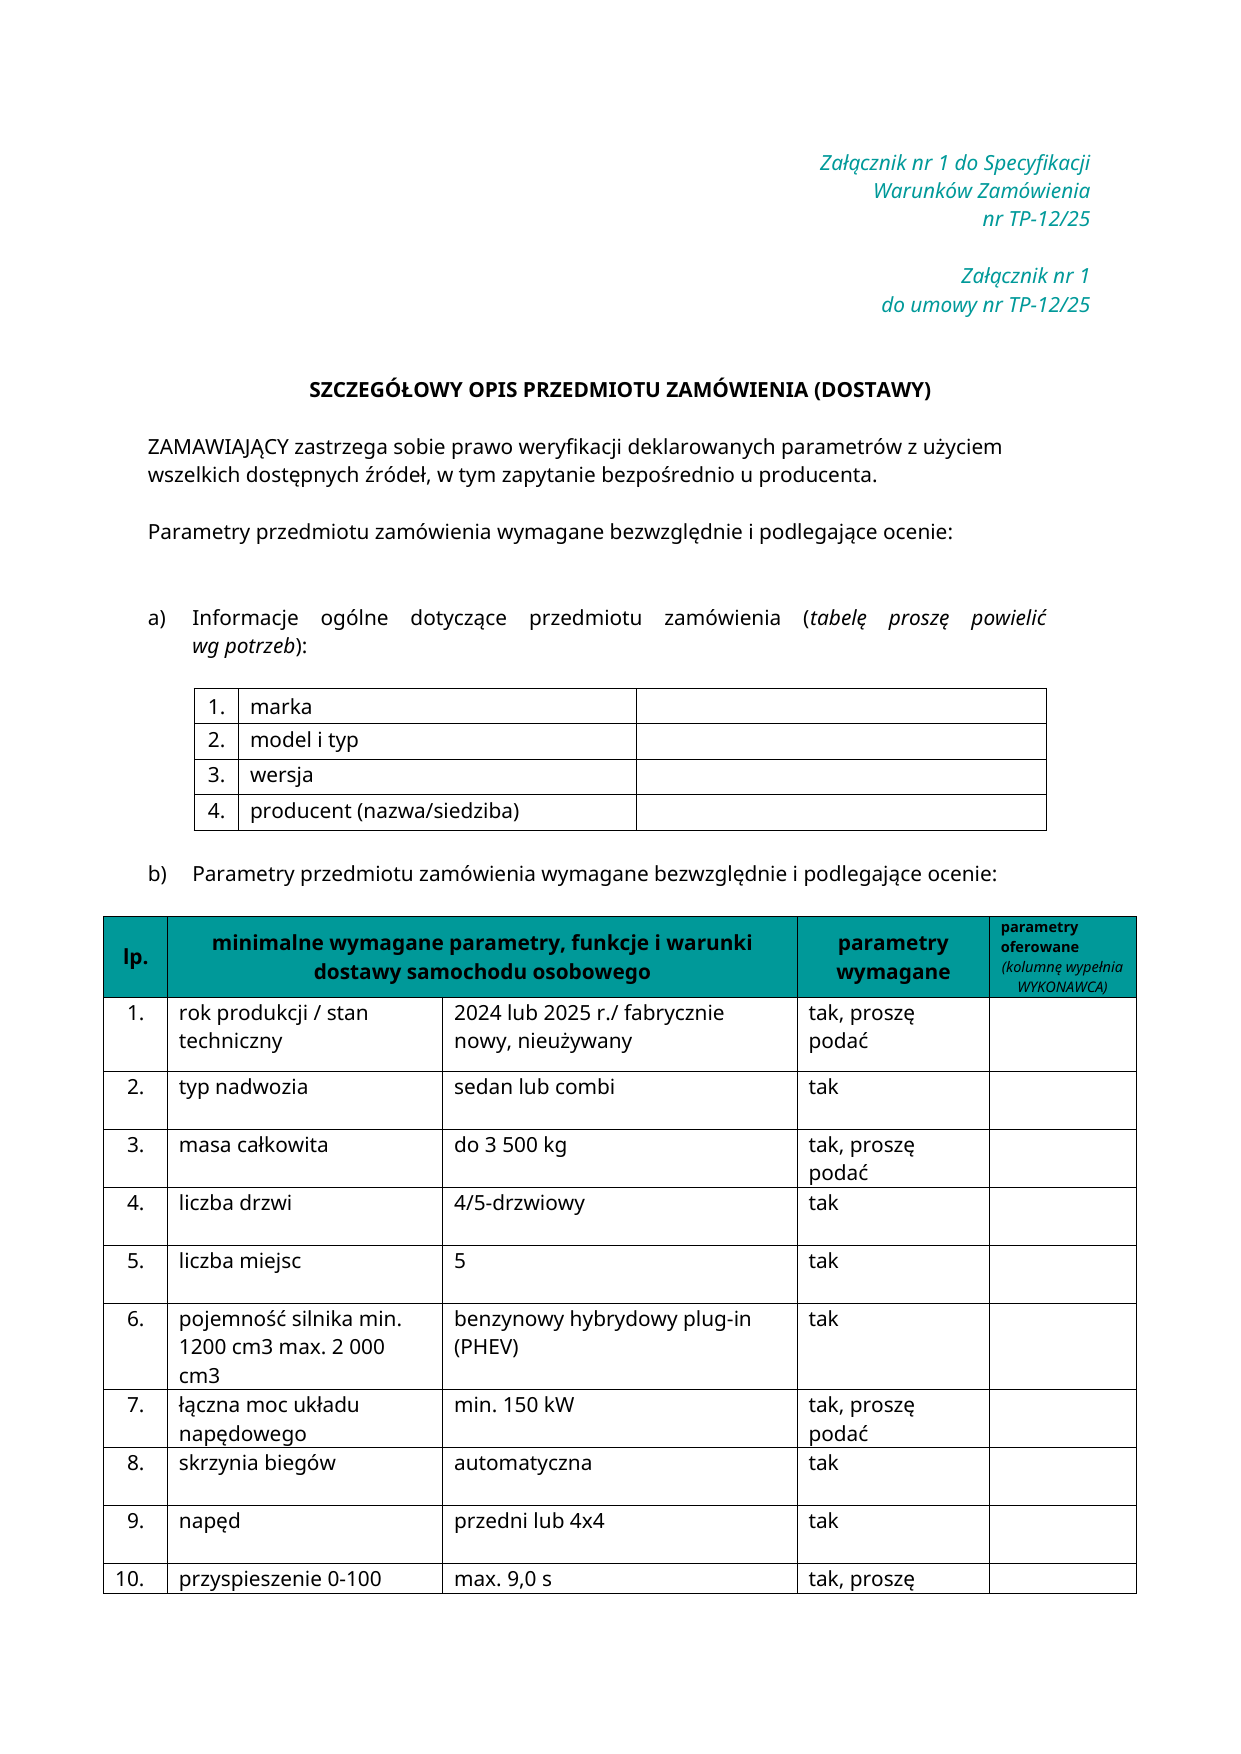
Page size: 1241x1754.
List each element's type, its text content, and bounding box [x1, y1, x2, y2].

text SZCZEGÓŁOWY OPIS PRZEDMIOTU ZAMÓWIENIA (DOSTAWY) [148, 375, 1093, 403]
table_cell [104, 1390, 167, 1447]
list Informacje ogólne dotyczące przedmiotu zamówienia (tabelę proszę powielić wg potrzeb): [148, 603, 1093, 659]
text nr TP-12/25 [369, 204, 1093, 233]
table_header 1. [195, 689, 238, 723]
table_cell tak [798, 1304, 989, 1389]
table_cell 3. [195, 760, 238, 794]
table_cell do 3 500 kg [443, 1130, 797, 1187]
table_cell masa całkowita [168, 1130, 442, 1187]
table_header [637, 689, 1046, 723]
table_cell [637, 760, 1046, 794]
text Załącznik nr 1 do Specyfikacji [148, 148, 1093, 176]
table_cell liczba miejsc [168, 1246, 442, 1303]
table_cell tak, proszę podać [798, 998, 989, 1071]
table_cell 2. [195, 724, 238, 759]
table_cell [990, 1390, 1136, 1447]
text Załącznik nr 1 [148, 261, 1093, 290]
table_cell napęd [168, 1506, 442, 1563]
table_cell tak, proszę podać [798, 1564, 989, 1592]
table_cell [104, 1448, 167, 1505]
table_cell [637, 795, 1046, 829]
table_cell 4. [195, 795, 238, 829]
table_cell rok produkcji / stan techniczny [168, 998, 442, 1071]
table_cell skrzynia biegów [168, 1448, 442, 1505]
list Parametry przedmiotu zamówienia wymagane bezwzględnie i podlegające ocenie: [148, 859, 1093, 887]
text ZAMAWIAJĄCY zastrzega sobie prawo weryfikacji deklarowanych parametrów z użyciem wszelkich dostępnych źródeł, w tym zapytanie bezpośrednio u producenta. [148, 432, 1093, 489]
table_cell 2024 lub 2025 r./ fabrycznie nowy, nieużywany [443, 998, 797, 1071]
table_cell [990, 1072, 1136, 1129]
table_cell [104, 1506, 167, 1563]
table_cell liczba drzwi [168, 1188, 442, 1245]
table_cell tak [798, 1072, 989, 1129]
table_cell tak [798, 1246, 989, 1303]
table_cell [104, 1304, 167, 1389]
text Parametry przedmiotu zamówienia wymagane bezwzględnie i podlegające ocenie: [148, 517, 1093, 546]
table_cell model i typ [239, 724, 636, 759]
table_cell automatyczna [443, 1448, 797, 1505]
table_cell tak [798, 1448, 989, 1505]
text Warunków Zamówienia [369, 176, 1093, 204]
table_cell [990, 1448, 1136, 1505]
table_cell [990, 1188, 1136, 1245]
table_cell [104, 1246, 167, 1303]
table_cell max. 9,0 s [443, 1564, 797, 1592]
table_cell [637, 724, 1046, 759]
table_header minimalne wymagane parametry, funkcje i warunki dostawy samochodu osobowego [168, 917, 797, 997]
table_cell wersja [239, 760, 636, 794]
table_cell min. 150 kW [443, 1390, 797, 1447]
table_cell [104, 1130, 167, 1187]
table_cell [990, 1506, 1136, 1563]
table_cell pojemność silnika min. 1200 cm3 max. 2 000 cm3 [168, 1304, 442, 1389]
table_header parametry oferowane (kolumnę wypełnia WYKONAWCA) [990, 917, 1136, 997]
text do umowy nr TP-12/25 [369, 290, 1093, 318]
table_cell [990, 998, 1136, 1071]
table_cell benzynowy hybrydowy plug-in (PHEV) [443, 1304, 797, 1389]
table_cell tak [798, 1506, 989, 1563]
table_cell [990, 1246, 1136, 1303]
table_cell [104, 1188, 167, 1245]
table_cell przedni lub 4x4 [443, 1506, 797, 1563]
table_header marka [239, 689, 636, 723]
table_cell producent (nazwa/siedziba) [239, 795, 636, 829]
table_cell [168, 1564, 442, 1592]
table_cell [104, 998, 167, 1071]
table_cell [104, 1564, 167, 1592]
table_cell [990, 1564, 1136, 1592]
table_cell typ nadwozia [168, 1072, 442, 1129]
table_cell 5 [443, 1246, 797, 1303]
table_cell sedan lub combi [443, 1072, 797, 1129]
table_header lp. [104, 917, 167, 997]
table_cell łączna moc układu napędowego [168, 1390, 442, 1447]
table_cell tak, proszę podać [798, 1130, 989, 1187]
table_cell [104, 1072, 167, 1129]
table_cell [990, 1130, 1136, 1187]
table_header parametry wymagane [798, 917, 989, 997]
table_cell tak, proszę podać [798, 1390, 989, 1447]
table_cell [990, 1304, 1136, 1389]
table_cell tak [798, 1188, 989, 1245]
table_cell 4/5-drzwiowy [443, 1188, 797, 1245]
